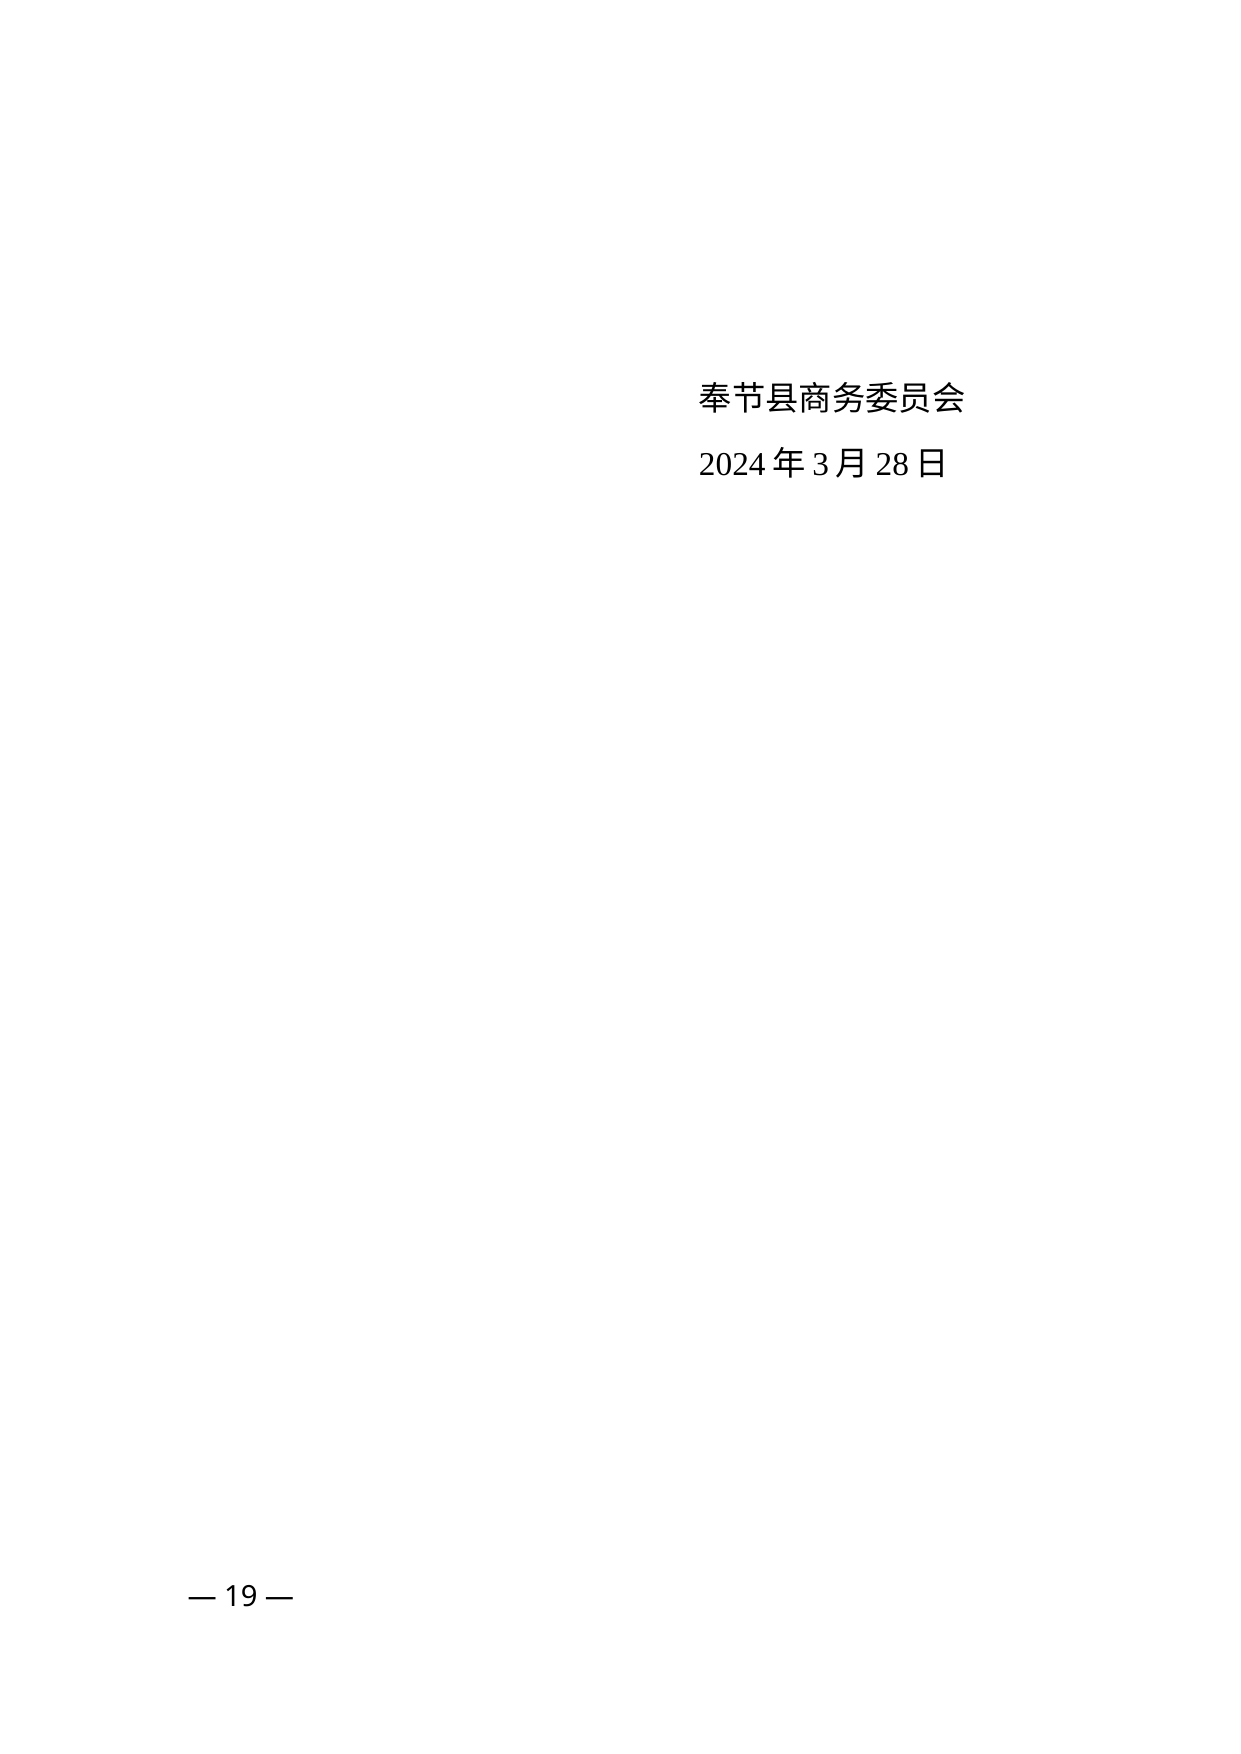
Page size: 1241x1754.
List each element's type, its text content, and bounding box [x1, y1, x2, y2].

text 奉节县商务委员会 [165, 363, 1087, 428]
text 2024年3月28日 [165, 428, 1087, 493]
